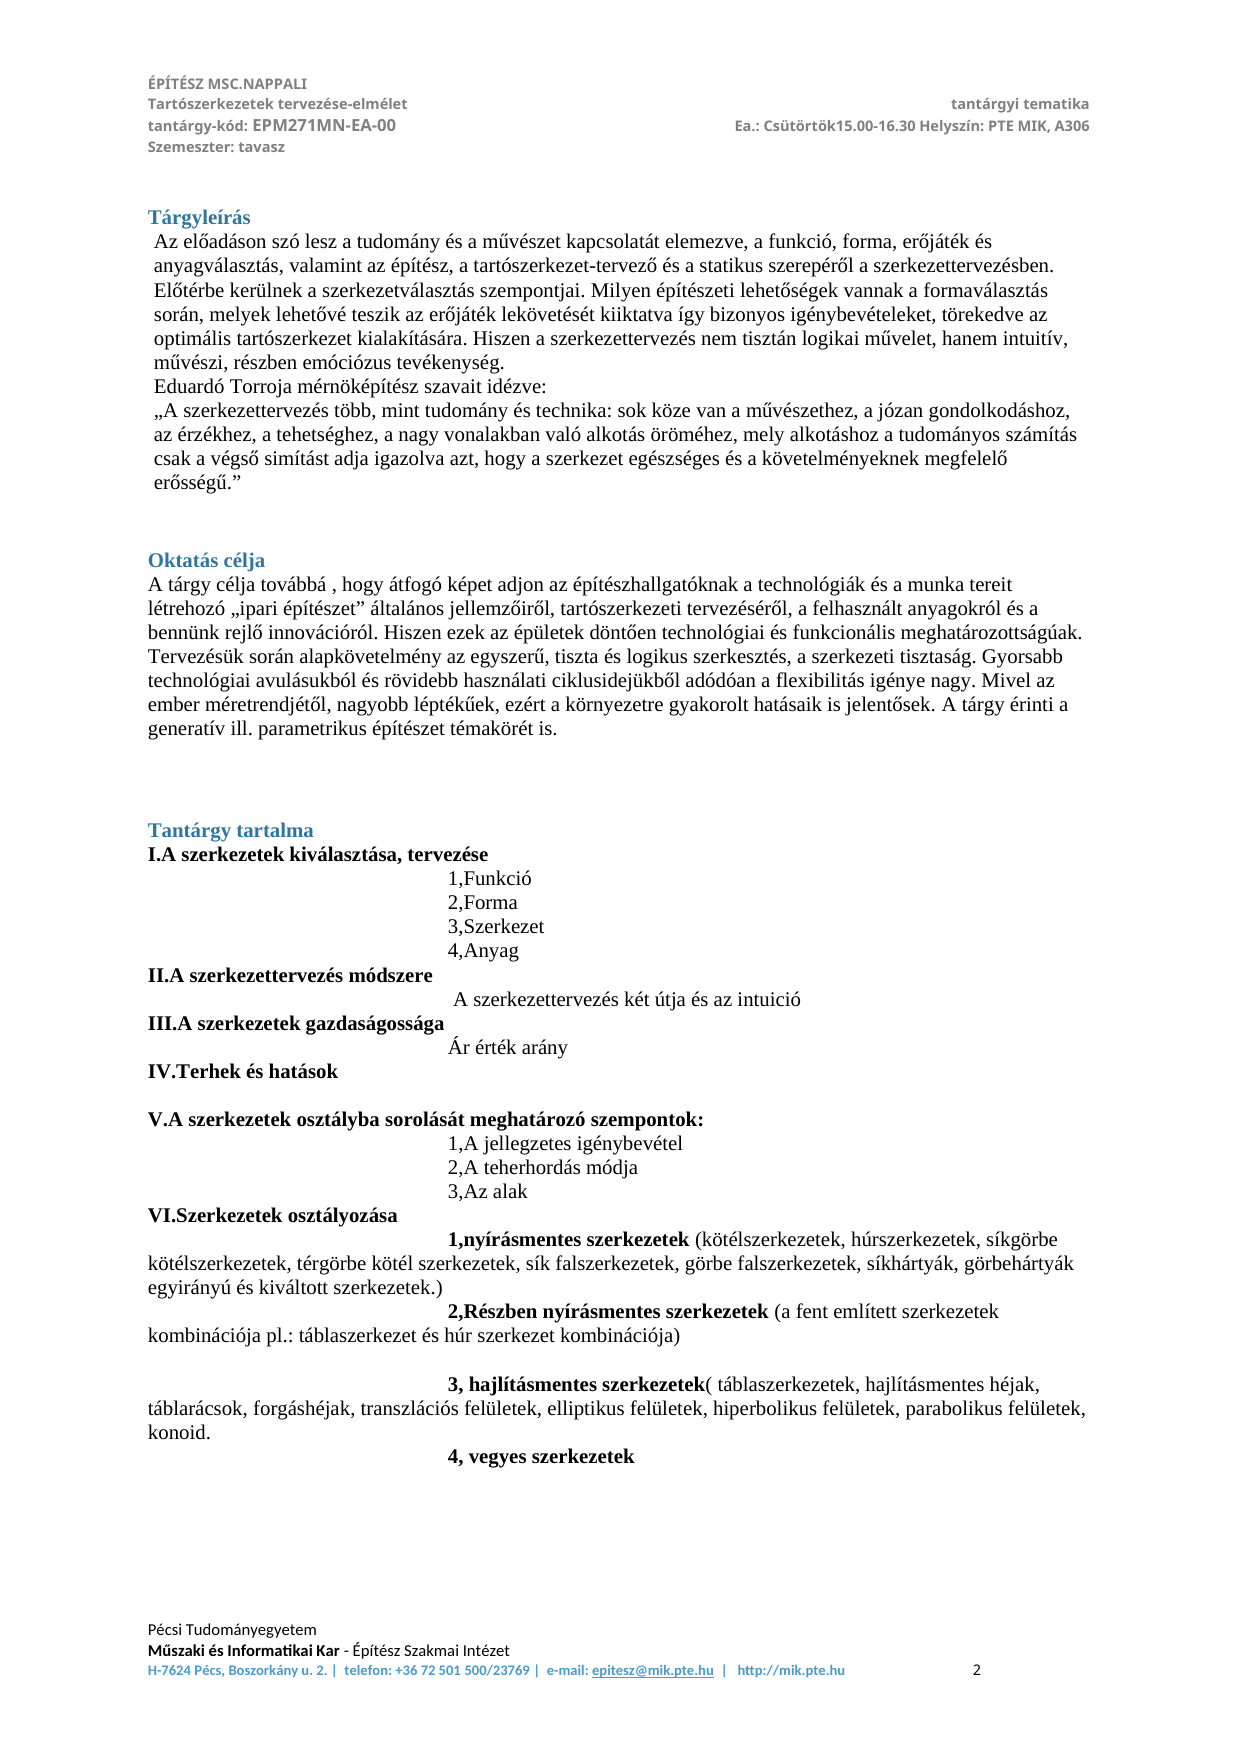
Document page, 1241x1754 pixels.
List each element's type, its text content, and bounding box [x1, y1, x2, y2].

text III.A szerkezetek gazdaságossága [148, 1011, 1092, 1035]
text 3,Az alak [148, 1179, 1092, 1203]
subtitle Oktatás célja [148, 548, 1092, 572]
text 4,Anyag [148, 938, 1092, 962]
text 4, vegyes szerkezetek [148, 1444, 1092, 1468]
text 1,A jellegzetes igénybevétel [148, 1131, 1092, 1155]
subtitle Tantárgy tartalma [148, 818, 1092, 842]
text 3, hajlításmentes szerkezetek( táblaszerkezetek, hajlításmentes héjak, táblarácsok, forgáshéjak, transzlációs felületek, elliptikus felületek, hiperbolikus felületek, parabolikus felületek, konoid. [148, 1372, 1092, 1444]
text A tárgy célja továbbá , hogy átfogó képet adjon az építészhallgatóknak a technológiák és a munka tereit létrehozó „ipari építészet” általános jellemzőiről, tartószerkezeti tervezéséről, a felhasznált anyagokról és a bennünk rejlő innovációról. Hiszen ezek az épületek döntően technológiai és funkcionális meghatározottságúak. Tervezésük során alapkövetelmény az egyszerű, tiszta és logikus szerkesztés, a szerkezeti tisztaság. Gyorsabb technológiai avulásukból és rövidebb használati ciklusidejükből adódóan a flexibilitás igénye nagy. Mivel az ember méretrendjétől, nagyobb léptékűek, ezért a környezetre gyakorolt hatásaik is jelentősek. A tárgy érinti a generatív ill. parametrikus építészet témakörét is. [148, 572, 1092, 740]
text 1,Funkció [148, 866, 1092, 890]
text 3,Szerkezet [148, 914, 1092, 938]
text II.A szerkezettervezés módszere [148, 962, 1092, 987]
text 2,Forma [148, 890, 1092, 914]
text 2,Részben nyírásmentes szerkezetek (a fent említett szerkezetek kombinációja pl.: táblaszerkezet és húr szerkezet kombinációja) [148, 1299, 1092, 1347]
text VI.Szerkezetek osztályozása [148, 1203, 1092, 1227]
text 1,nyírásmentes szerkezetek (kötélszerkezetek, húrszerkezetek, síkgörbe kötélszerkezetek, térgörbe kötél szerkezetek, sík falszerkezetek, görbe falszerkezetek, síkhártyák, görbehártyák egyirányú és kiváltott szerkezetek.) [148, 1227, 1092, 1299]
text V.A szerkezetek osztályba sorolását meghatározó szempontok: [148, 1107, 1092, 1131]
text Ár érték arány [148, 1035, 1092, 1059]
text Eduardó Torroja mérnöképítész szavait idézve: [154, 374, 1092, 398]
subtitle Tárgyleírás [148, 205, 1092, 229]
text IV.Terhek és hatások [148, 1059, 1092, 1083]
text Az előadáson szó lesz a tudomány és a művészet kapcsolatát elemezve, a funkció, forma, erőjáték és anyagválasztás, valamint az építész, a tartószerkezet-tervező és a statikus szerepéről a szerkezettervezésben. Előtérbe kerülnek a szerkezetválasztás szempontjai. Milyen építészeti lehetőségek vannak a formaválasztás során, melyek lehetővé teszik az erőjáték lekövetését kiiktatva így bizonyos igénybevételeket, törekedve az optimális tartószerkezet kialakítására. Hiszen a szerkezettervezés nem tisztán logikai művelet, hanem intuitív, művészi, részben emóciózus tevékenység. [154, 229, 1092, 374]
text „A szerkezettervezés több, mint tudomány és technika: sok köze van a művészethez, a józan gondolkodáshoz, az érzékhez, a tehetséghez, a nagy vonalakban való alkotás öröméhez, mely alkotáshoz a tudományos számítás csak a végső simítást adja igazolva azt, hogy a szerkezet egészséges és a követelményeknek megfelelő erősségű.” [154, 398, 1092, 494]
text I.A szerkezetek kiválasztása, tervezése [148, 842, 1092, 866]
text 2,A teherhordás módja [148, 1155, 1092, 1179]
text A szerkezettervezés két útja és az intuició [148, 987, 1092, 1011]
